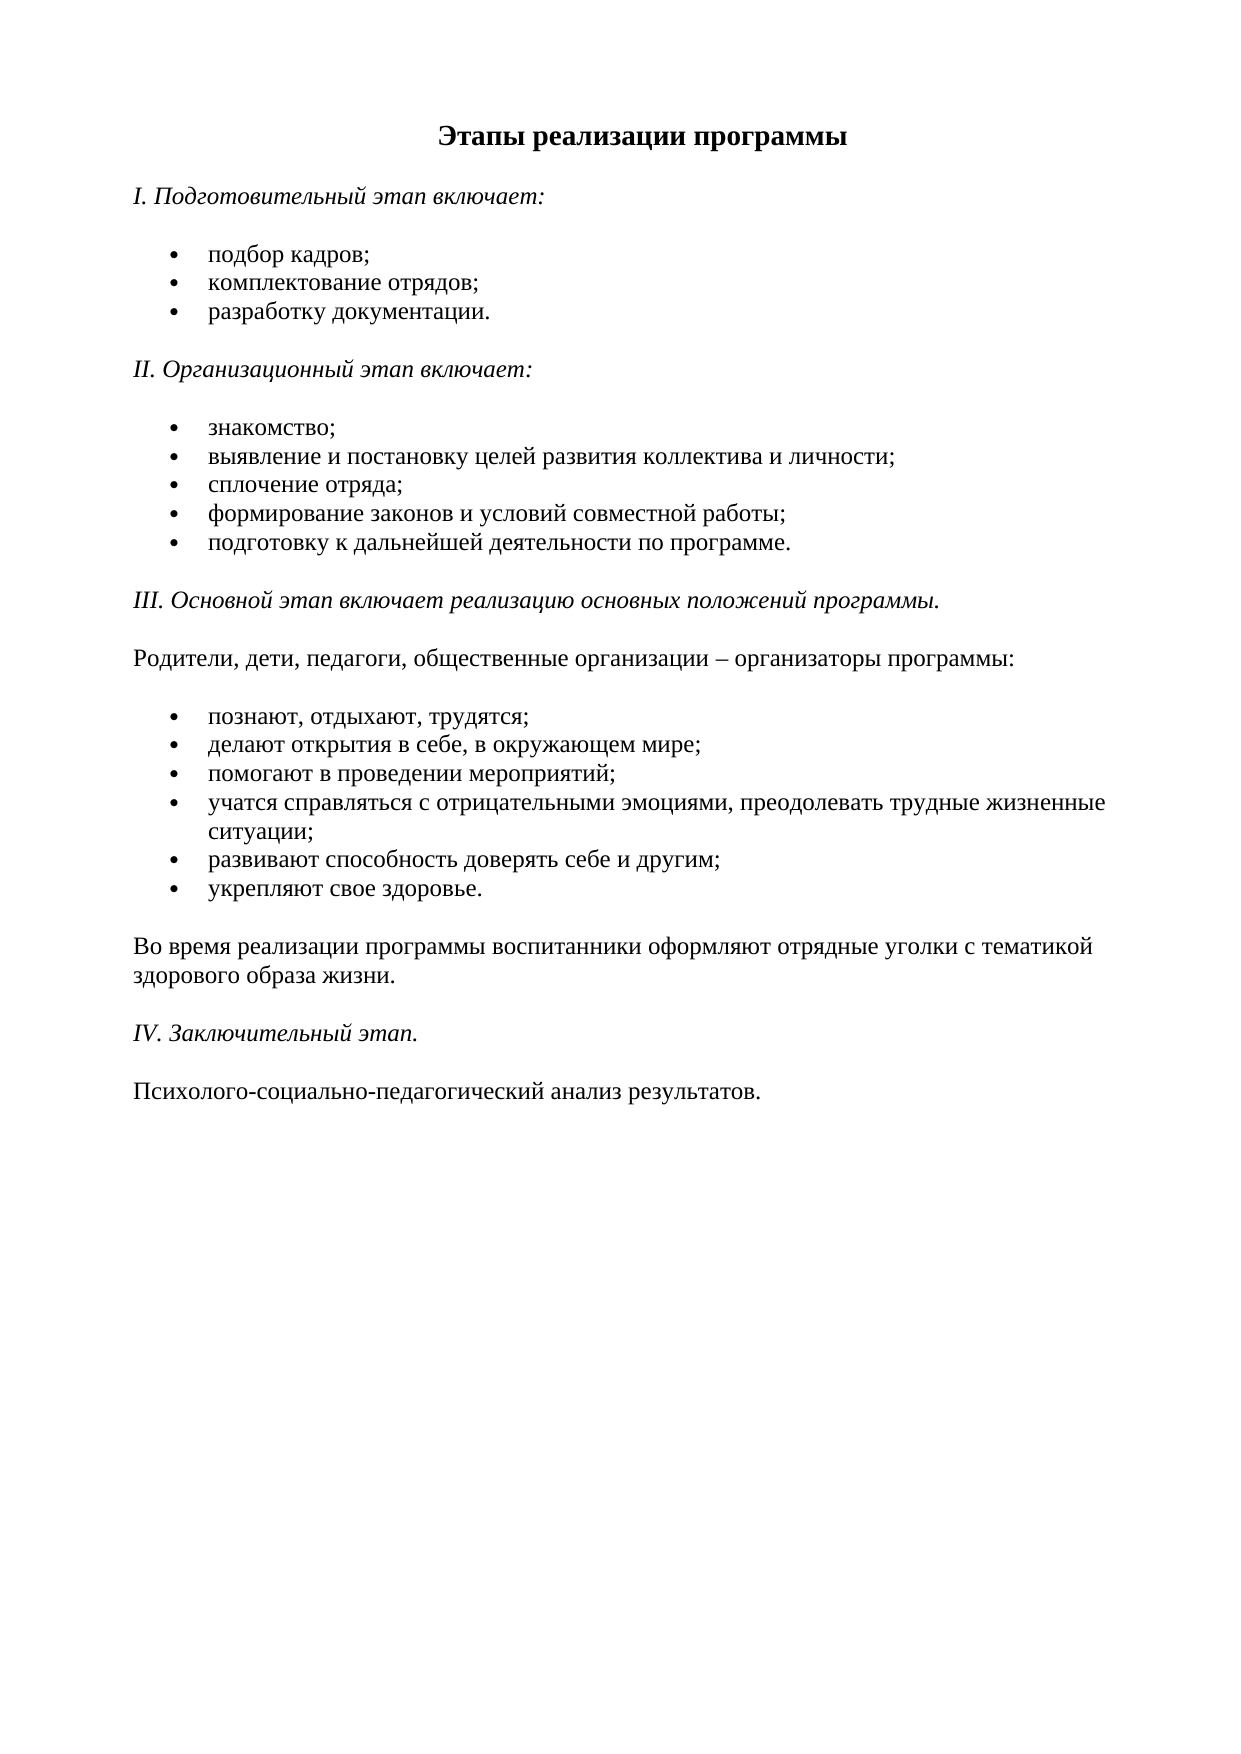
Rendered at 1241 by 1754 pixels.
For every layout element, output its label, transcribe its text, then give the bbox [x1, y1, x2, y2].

list выявление и постановку целей развития коллектива и личности; [170, 441, 1152, 469]
list познают, отдыхают, трудятся; [170, 701, 1152, 729]
list развивают способность доверять себе и другим; [170, 844, 1152, 873]
list помогают в проведении мероприятий; [170, 758, 1152, 787]
text III. Основной этап включает реализацию основных положений программы. [133, 585, 1152, 614]
text Родители, дети, педагоги, общественные организации – организаторы программы: [133, 643, 1152, 672]
text II. Организационный этап включает: [133, 354, 1152, 383]
list учатся справляться с отрицательными эмоциями, преодолевать трудные жизненные ситуации; [170, 787, 1152, 844]
list знакомство; [170, 412, 1152, 441]
text IV. Заключительный этап. [133, 1018, 1152, 1047]
text Во время реализации программы воспитанники оформляют отрядные уголки с тематикой здорового образа жизни. [133, 931, 1152, 989]
text I. Подготовительный этап включает: [133, 181, 1152, 209]
list укрепляют свое здоровье. [170, 873, 1152, 902]
list подбор кадров; [170, 239, 1152, 267]
text Этапы реализации программы [133, 118, 1152, 152]
list разработку документации. [170, 296, 1152, 325]
list подготовку к дальнейшей деятельности по программе. [170, 527, 1152, 556]
list сплочение отряда; [170, 469, 1152, 498]
list комплектование отрядов; [170, 267, 1152, 296]
list формирование законов и условий совместной работы; [170, 498, 1152, 527]
list делают открытия в себе, в окружающем мире; [170, 729, 1152, 758]
text Психолого-социально-педагогический анализ результатов. [133, 1076, 1152, 1104]
